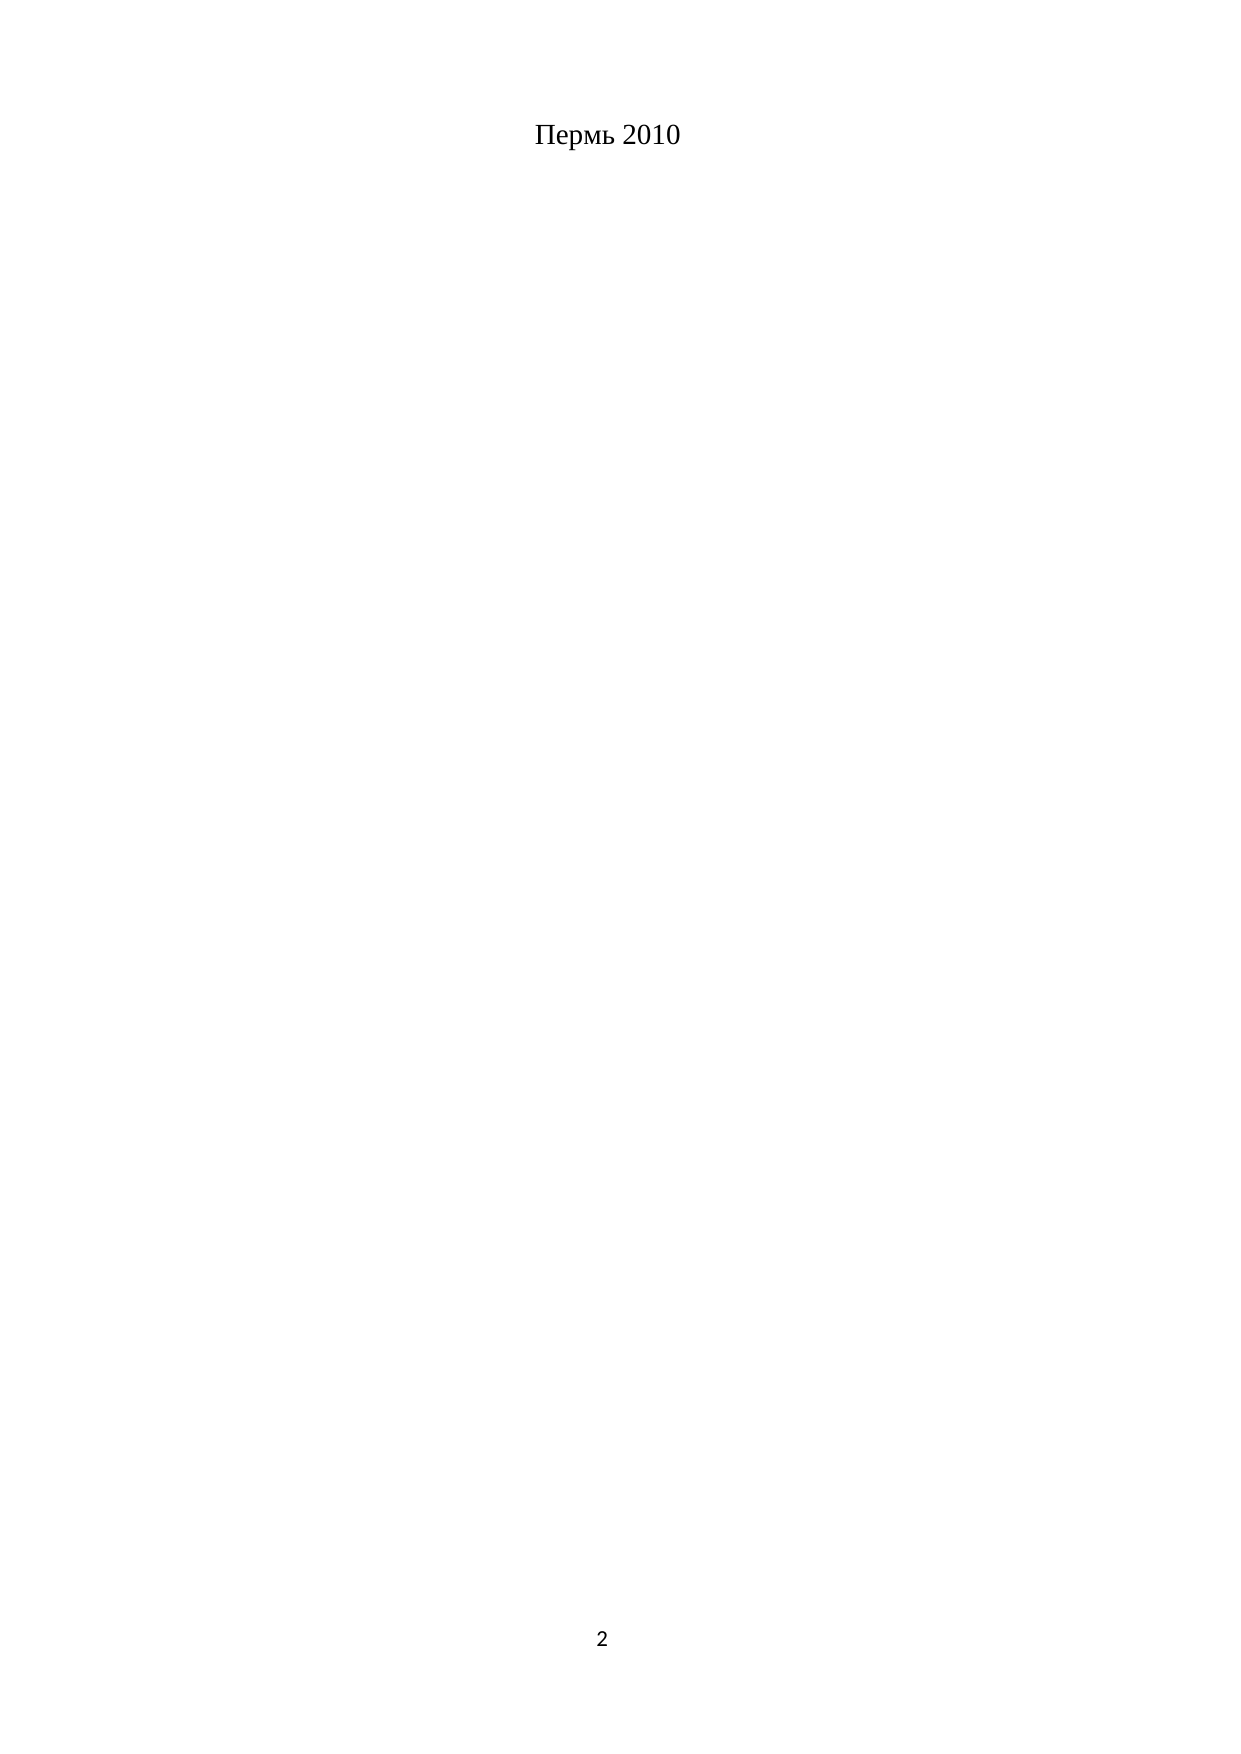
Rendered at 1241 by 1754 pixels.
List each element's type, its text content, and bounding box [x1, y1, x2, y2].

text Пермь 2010 [177, 118, 1181, 151]
